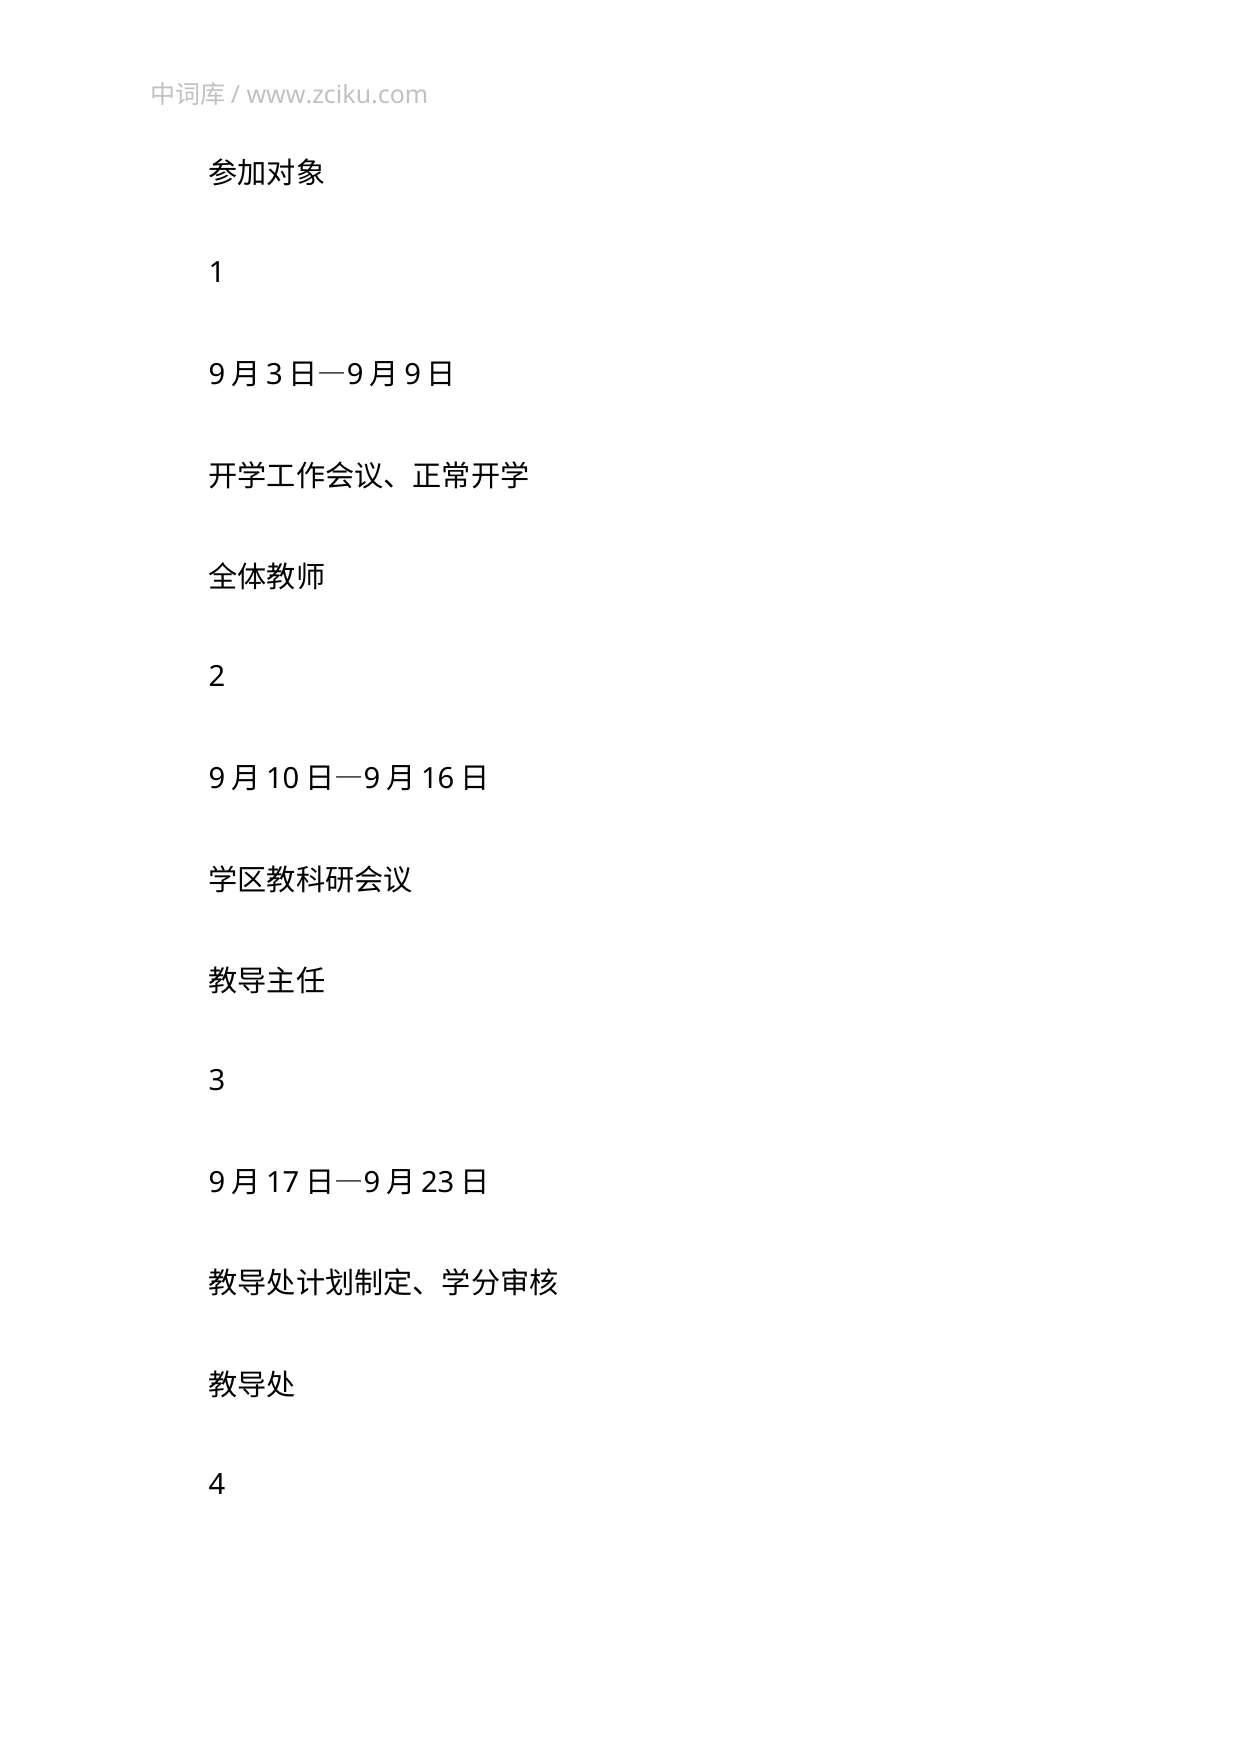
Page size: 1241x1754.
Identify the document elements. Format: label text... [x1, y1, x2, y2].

text 1 [150, 252, 1090, 291]
text 4 [150, 1464, 1090, 1503]
text 全体教师 [150, 554, 1090, 596]
text 3 [150, 1060, 1090, 1099]
text 教导处计划制定、学分审核 [150, 1260, 1090, 1302]
text 9月10日—9月16日 [150, 754, 1090, 797]
text 9月3日—9月9日 [150, 350, 1090, 393]
text 学区教科研会议 [150, 856, 1090, 898]
text 开学工作会议、正常开学 [150, 452, 1090, 494]
text 教导处 [150, 1362, 1090, 1404]
text 9月17日—9月23日 [150, 1158, 1090, 1201]
text 教导主任 [150, 958, 1090, 1000]
text 2 [150, 656, 1090, 695]
text 参加对象 [150, 150, 1090, 192]
